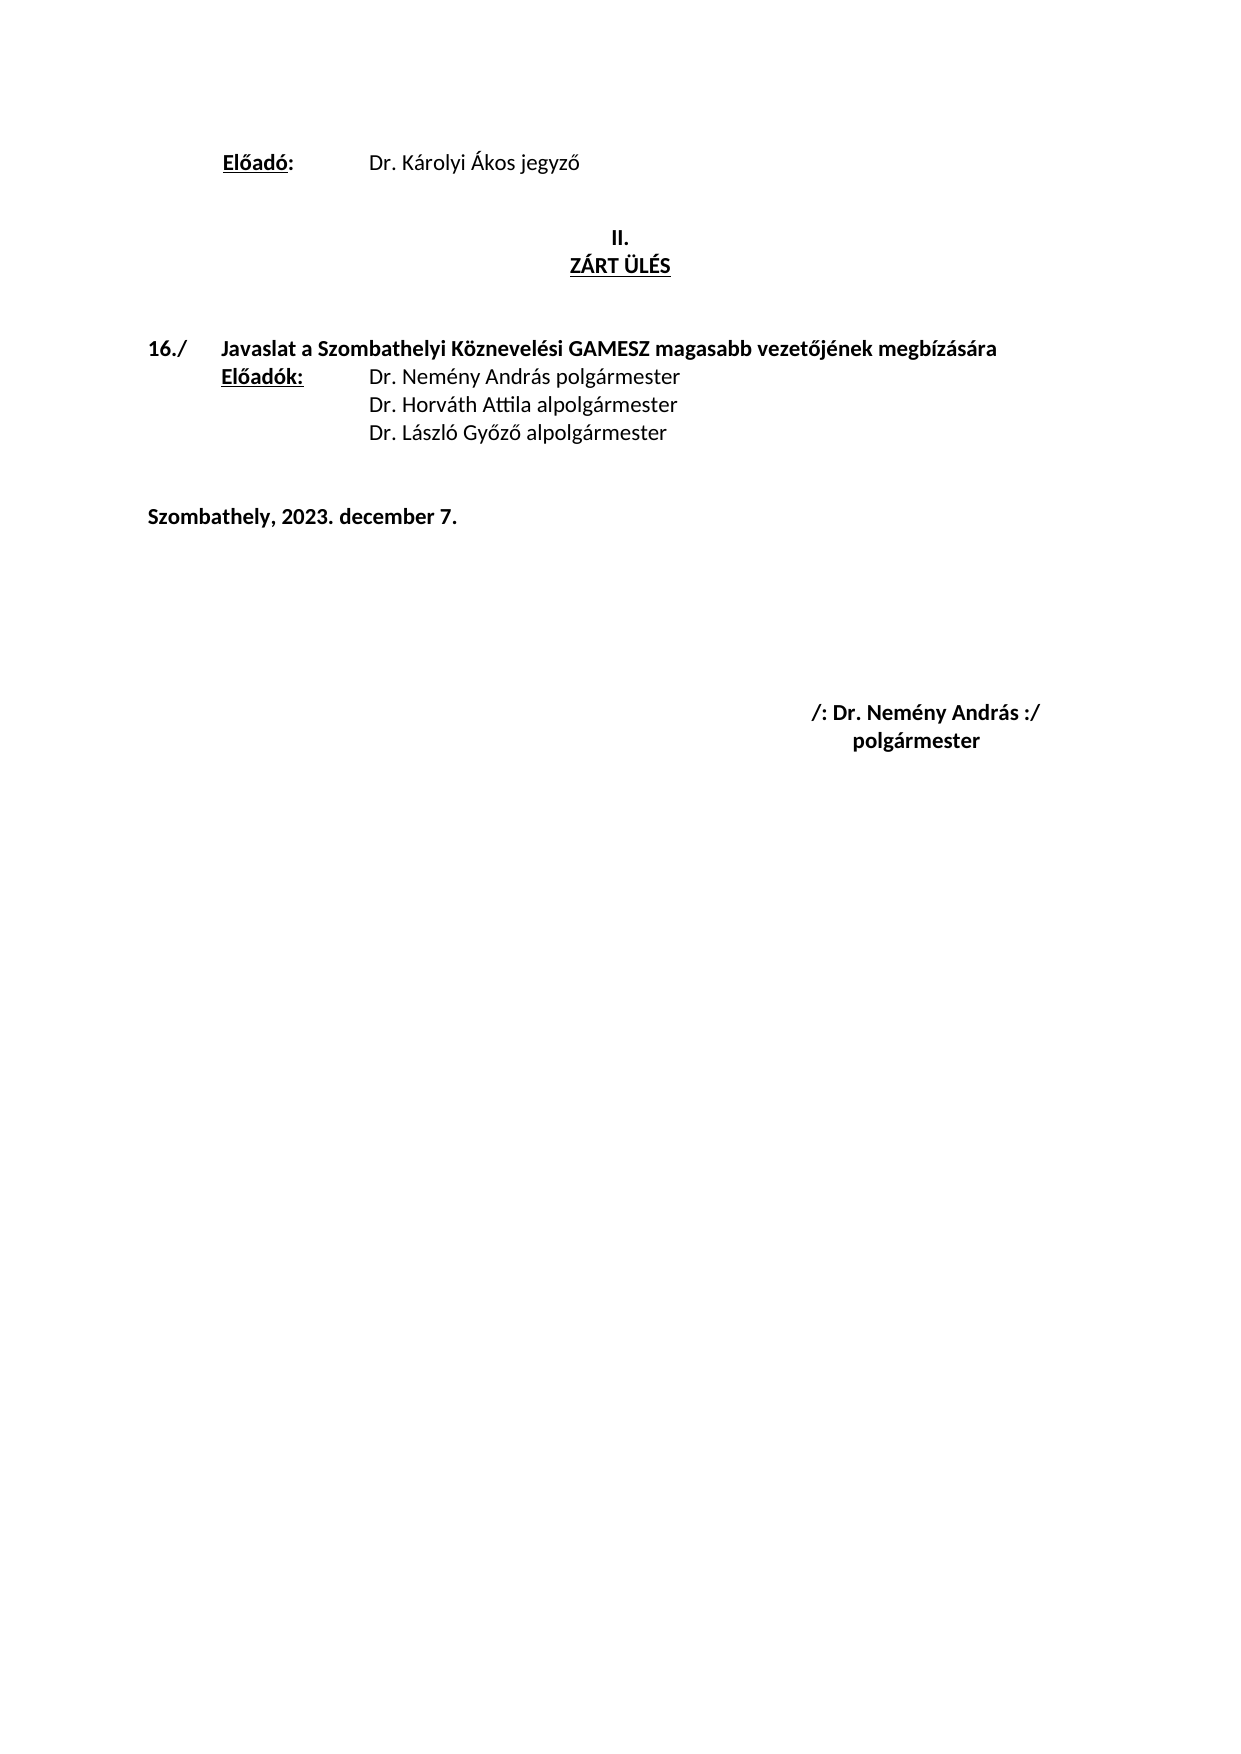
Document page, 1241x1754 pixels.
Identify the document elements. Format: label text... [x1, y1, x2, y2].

text Dr. Horváth Attila alpolgármester [148, 390, 1093, 418]
text Dr. László Győző alpolgármester [148, 418, 1093, 446]
text Előadók: Dr. Nemény András polgármester [148, 362, 1093, 390]
text ZÁRT ÜLÉS [148, 252, 1093, 279]
text 16./ Javaslat a Szombathelyi Köznevelési GAMESZ magasabb vezetőjének megbízására [148, 334, 1093, 362]
text polgármester [148, 726, 1093, 754]
text /: Dr. Nemény András :/ [738, 698, 1093, 726]
text Előadó: Dr. Károlyi Ákos jegyző [148, 148, 1093, 176]
text II. [148, 223, 1093, 252]
text Szombathely, 2023. december 7. [148, 502, 1093, 530]
